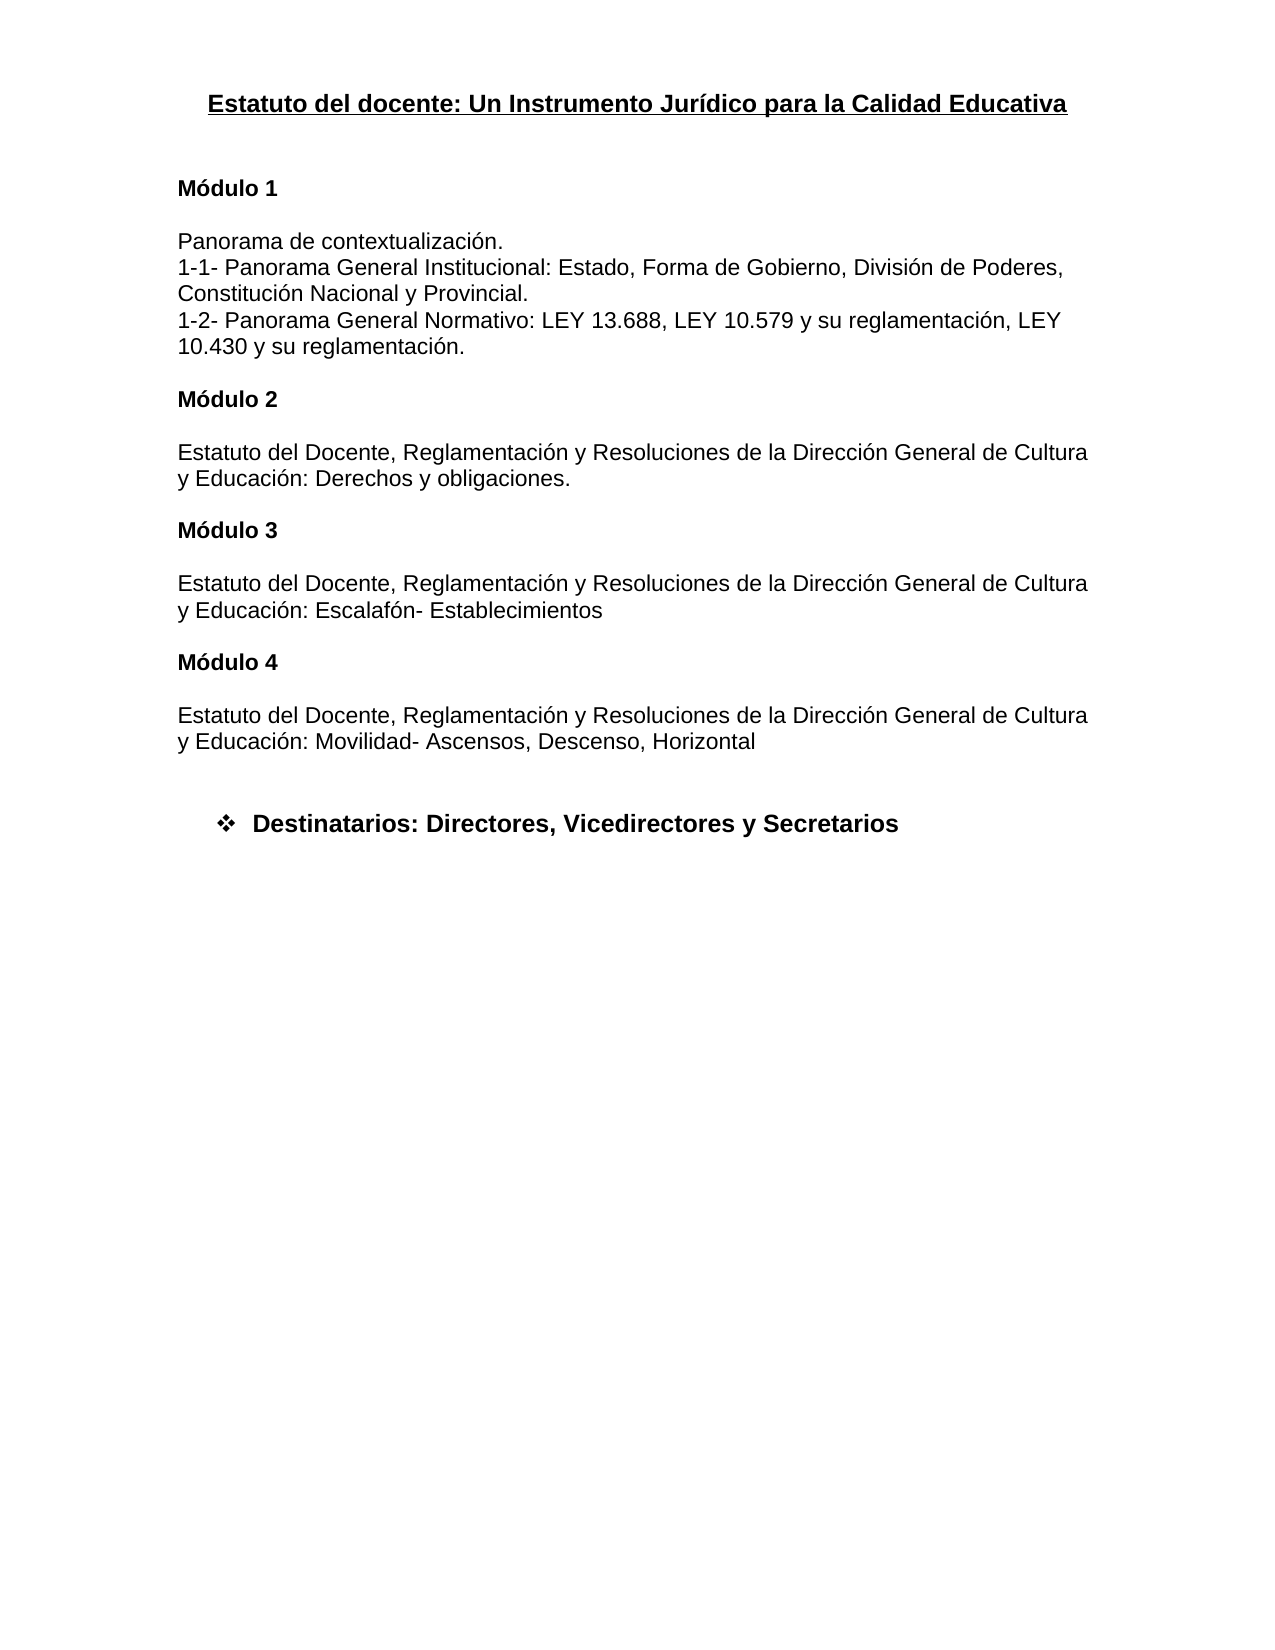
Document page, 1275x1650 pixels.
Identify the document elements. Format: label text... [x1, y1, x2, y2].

list Destinatarios: Directores, Vicedirectores y Secretarios [215, 808, 1098, 837]
text 1-1- Panorama General Institucional: Estado, Forma de Gobierno, División de Poderes, Constitución Nacional y Provincial. [177, 254, 1098, 307]
text Estatuto del docente: Un Instrumento Jurídico para la Calidad Educativa [177, 89, 1098, 117]
text Módulo 3 [177, 517, 1098, 544]
text Módulo 1 [177, 175, 1098, 201]
text Panorama de contextualización. [177, 228, 1098, 254]
text Estatuto del Docente, Reglamentación y Resoluciones de la Dirección General de Cultura y Educación: Escalafón- Establecimientos [177, 570, 1098, 623]
text 1-2- Panorama General Normativo: LEY 13.688, LEY 10.579 y su reglamentación, LEY 10.430 y su reglamentación. [177, 307, 1098, 359]
text Módulo 4 [177, 649, 1098, 676]
text Estatuto del Docente, Reglamentación y Resoluciones de la Dirección General de Cultura y Educación: Derechos y obligaciones. [177, 438, 1098, 491]
text Estatuto del Docente, Reglamentación y Resoluciones de la Dirección General de Cultura y Educación: Movilidad- Ascensos, Descenso, Horizontal [177, 702, 1098, 755]
text Módulo 2 [177, 386, 1098, 412]
